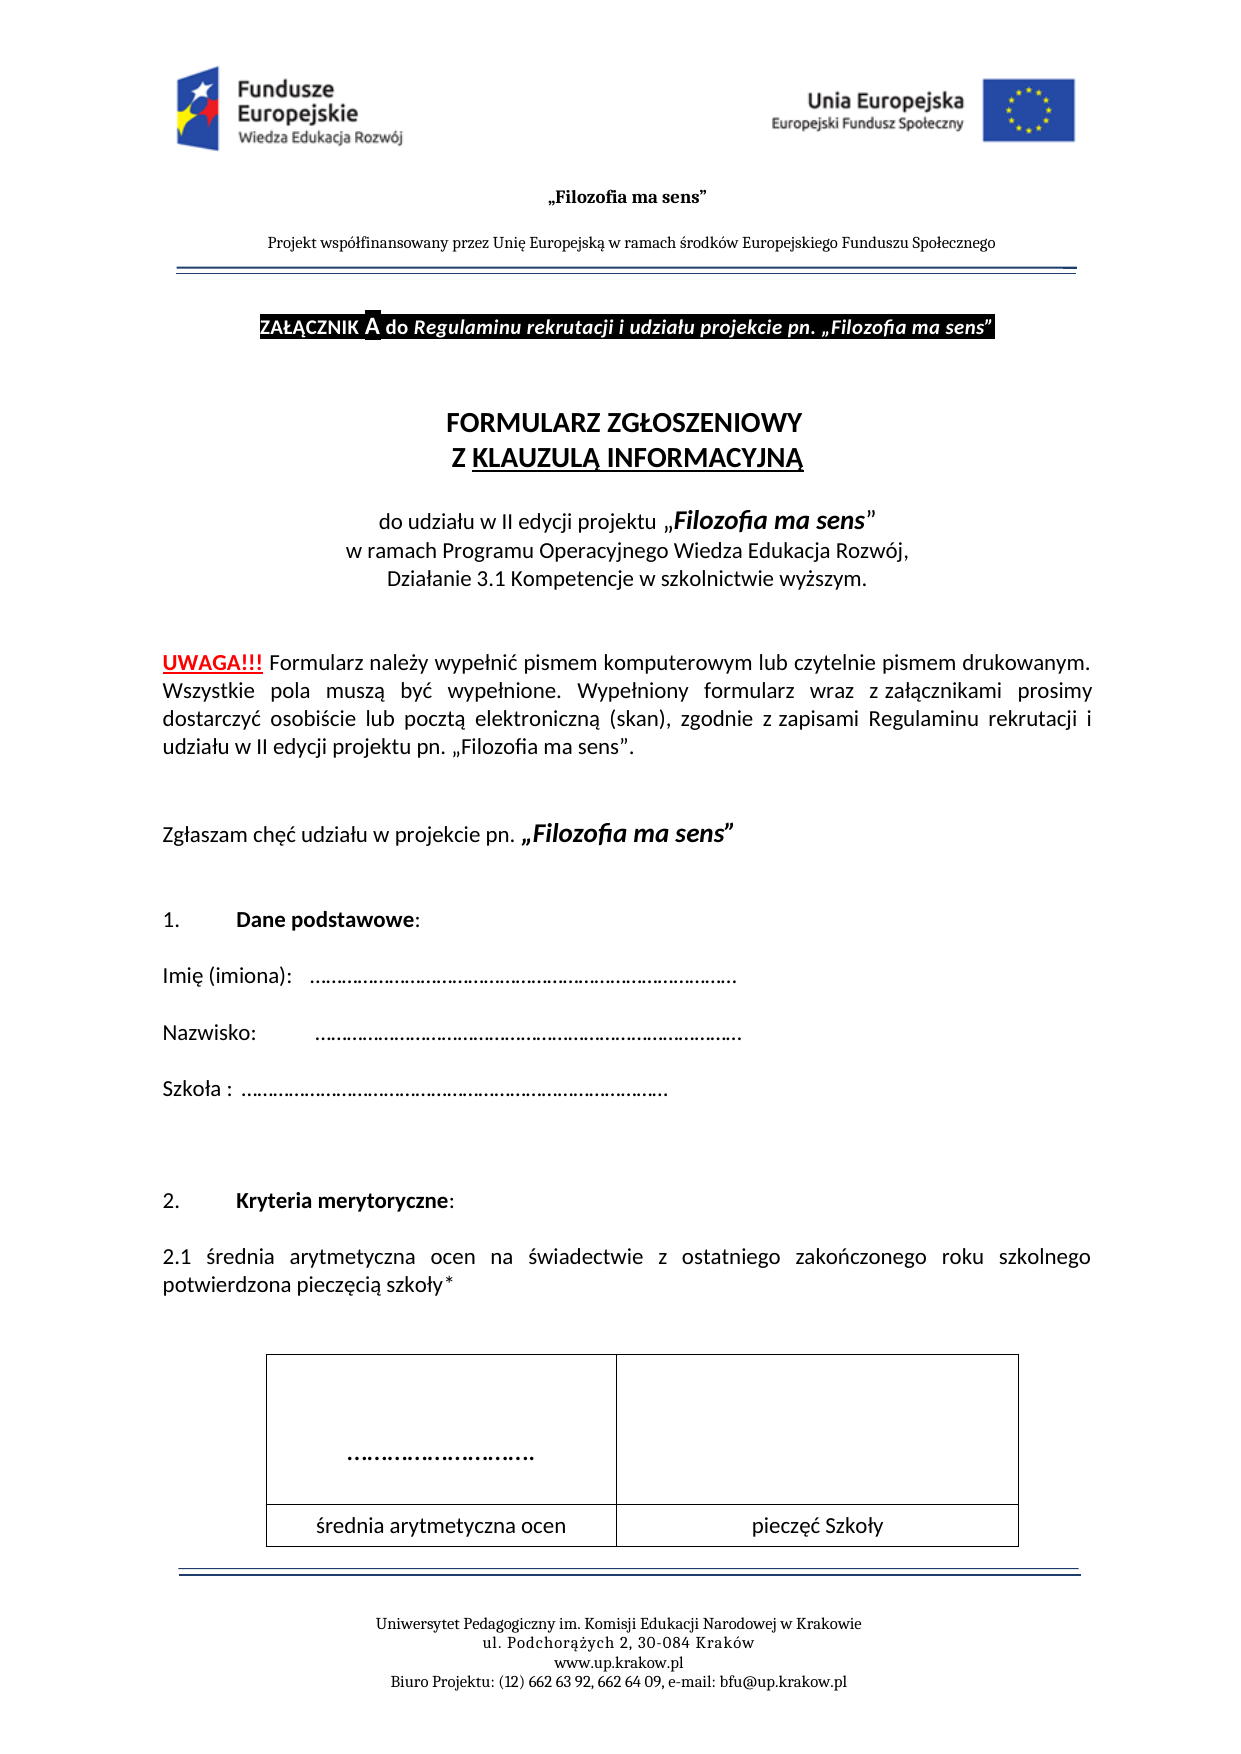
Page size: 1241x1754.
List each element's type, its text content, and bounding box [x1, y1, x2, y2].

text Imię (imiona): ……………………………………………………………………… [162, 962, 1092, 989]
text ZAŁĄCZNIK A do Regulaminu rekrutacji i udziału projekcie pn. „Filozofia ma sens” [381, 310, 1092, 340]
table_cell pieczęć Szkoły [617, 1505, 1018, 1546]
text w ramach Programu Operacyjnego Wiedza Edukacja Rozwój, [162, 536, 1092, 564]
text Nazwisko: ……………………………………………………………………… [162, 1018, 1092, 1046]
text Zgłaszam chęć udziału w projekcie pn. „Filozofia ma sens” [162, 816, 1092, 849]
text FORMULARZ ZGŁOSZENIOWY Z KLAUZULĄ INFORMACYJNĄ [162, 404, 1092, 475]
picture [162, 59, 1107, 166]
table_header [617, 1355, 1018, 1504]
table_cell średnia arytmetyczna ocen [267, 1505, 616, 1546]
text 1. Dane podstawowe: [162, 906, 1092, 933]
text do udziału w II edycji projektu „Filozofia ma sens” [162, 503, 1092, 536]
text 2. Kryteria merytoryczne: [162, 1186, 1092, 1214]
table_header ………………………. [267, 1355, 616, 1504]
text UWAGA!!! Formularz należy wypełnić pismem komputerowym lub czytelnie pismem drukowanym. Wszystkie pola muszą być wypełnione. Wypełniony formularz wraz z załącznikami prosimy dostarczyć osobiście lub pocztą elektroniczną (skan), zgodnie z zapisami Regulaminu rekrutacji i udziału w II edycji projektu pn. „Filozofia ma sens”. [162, 648, 1092, 760]
text 2.1 średnia arytmetyczna ocen na świadectwie z ostatniego zakończonego roku szkolnego potwierdzona pieczęcią szkoły* [162, 1242, 1092, 1298]
text Działanie 3.1 Kompetencje w szkolnictwie wyższym. [162, 564, 1092, 592]
text Szkoła : ……………………………………………………………………… [162, 1074, 1092, 1102]
text ZAŁĄCZNIK A do Regulaminu rekrutacji i udziału projekcie pn. „Filozofia ma sens” [162, 310, 365, 340]
